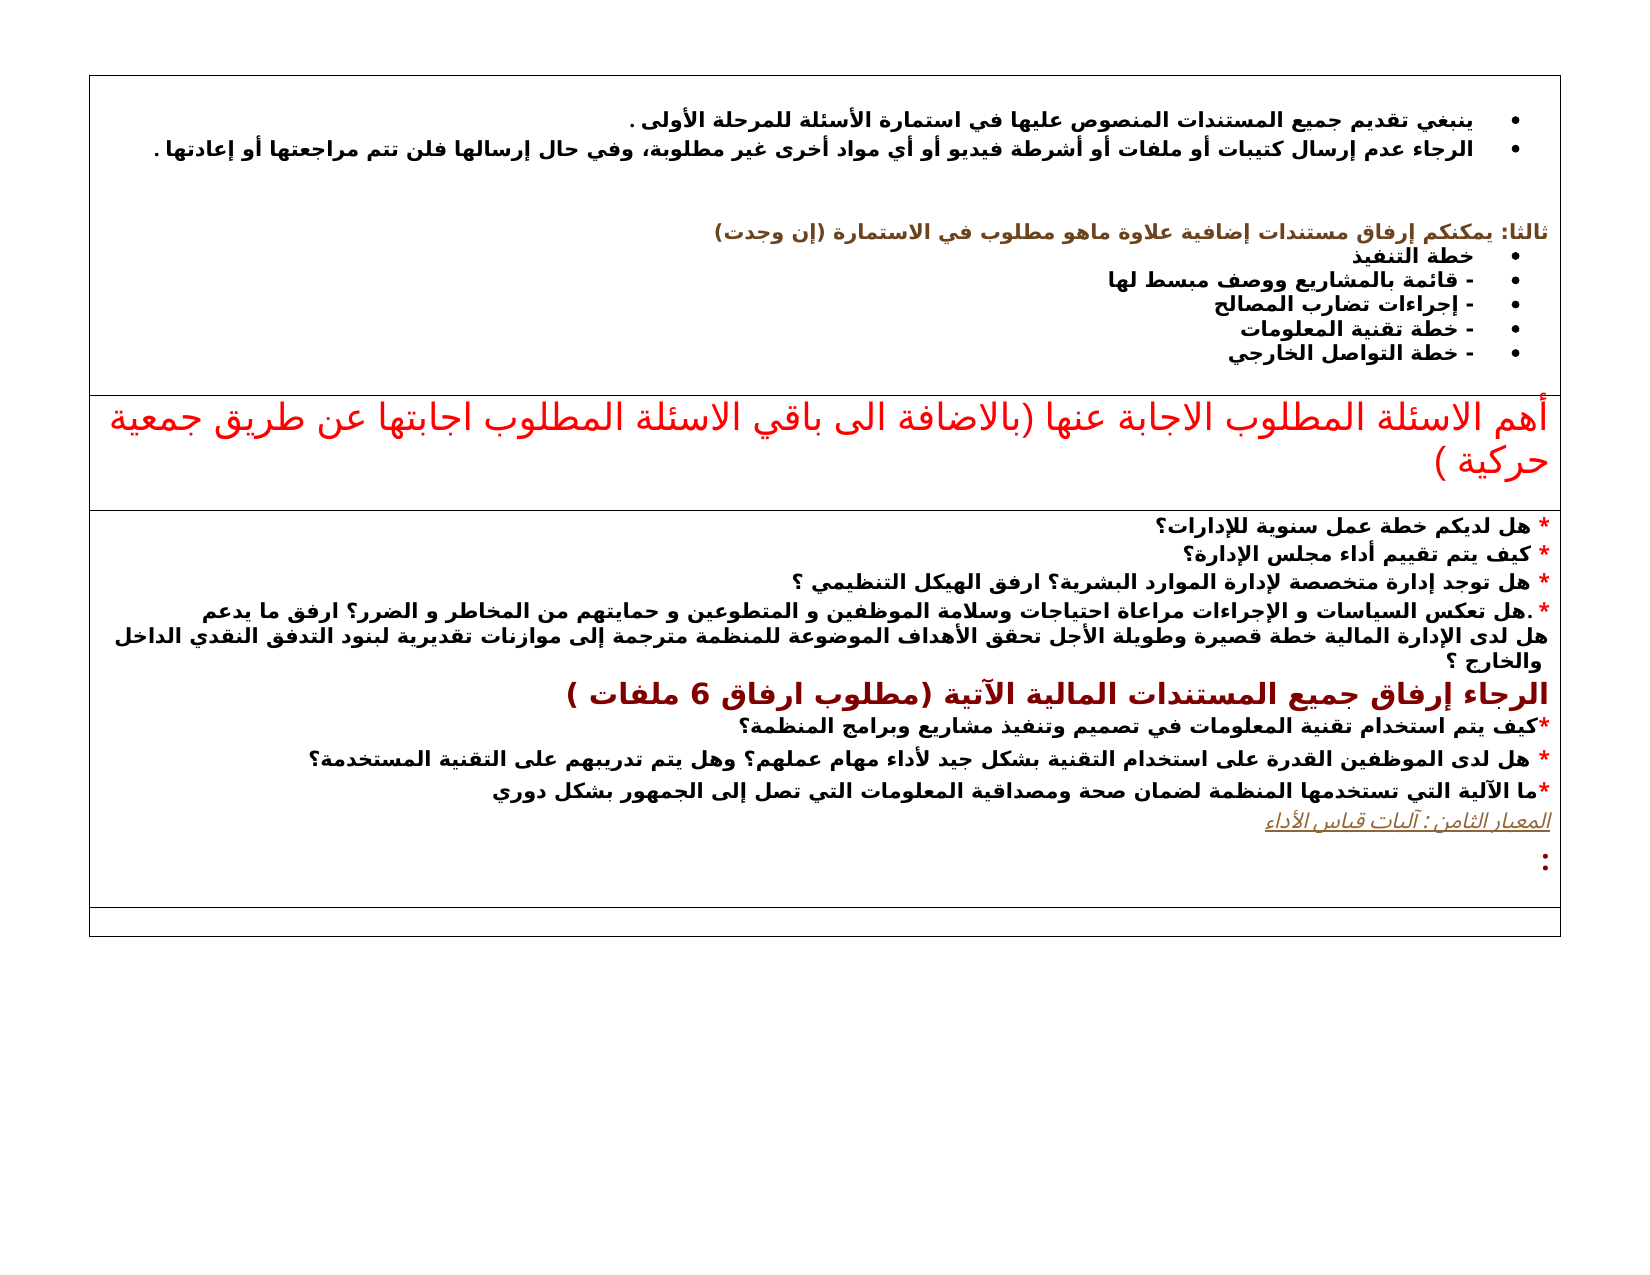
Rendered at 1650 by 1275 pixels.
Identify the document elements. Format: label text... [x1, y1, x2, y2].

table_cell أهم الاسئلة المطلوب الاجابة عنها (بالاضافة الى باقي الاسئلة المطلوب اجابتها عن طريق جمعية حركية ) [90, 396, 1560, 510]
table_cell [90, 76, 1560, 394]
table_cell [90, 908, 1560, 936]
table_cell هل لديكم خطة عمل سنوية للإدارات؟ * كيف يتم تقييم أداء مجلس الإدارة؟ * هل توجد إدارة متخصصة لإدارة الموارد البشرية؟ ارفق الهيكل التنظيمي ؟ * هل تعكس السياسات و الإجراءات مراعاة احتياجات وسلامة الموظفين و المتطوعين و حمايتهم من المخاطر و الضرر؟ ارفق ما يدعم. * هل لدى الإدارة المالية خطة قصيرة وطويلة الأجل تحقق الأهداف الموضوعة للمنظمة مترجمة إلى موازنات تقديرية لبنود التدفق النقدي الداخل والخارج ؟ الرجاء إرفاق جميع المستندات المالية الآتية (مطلوب ارفاق 6 ملفات ) كيف يتم استخدام تقنية المعلومات في تصميم وتنفيذ مشاريع وبرامج المنظمة؟* هل لدى الموظفين القدرة على استخدام التقنية بشكل جيد لأداء مهام عملهم؟ وهل يتم تدريبهم على التقنية المستخدمة؟ * ما الآلية التي تستخدمها المنظمة لضمان صحة ومصداقية المعلومات التي تصل إلى الجمهور بشكل دوري* المعيار الثامن : آليات قياس الأداء : [90, 511, 1560, 907]
